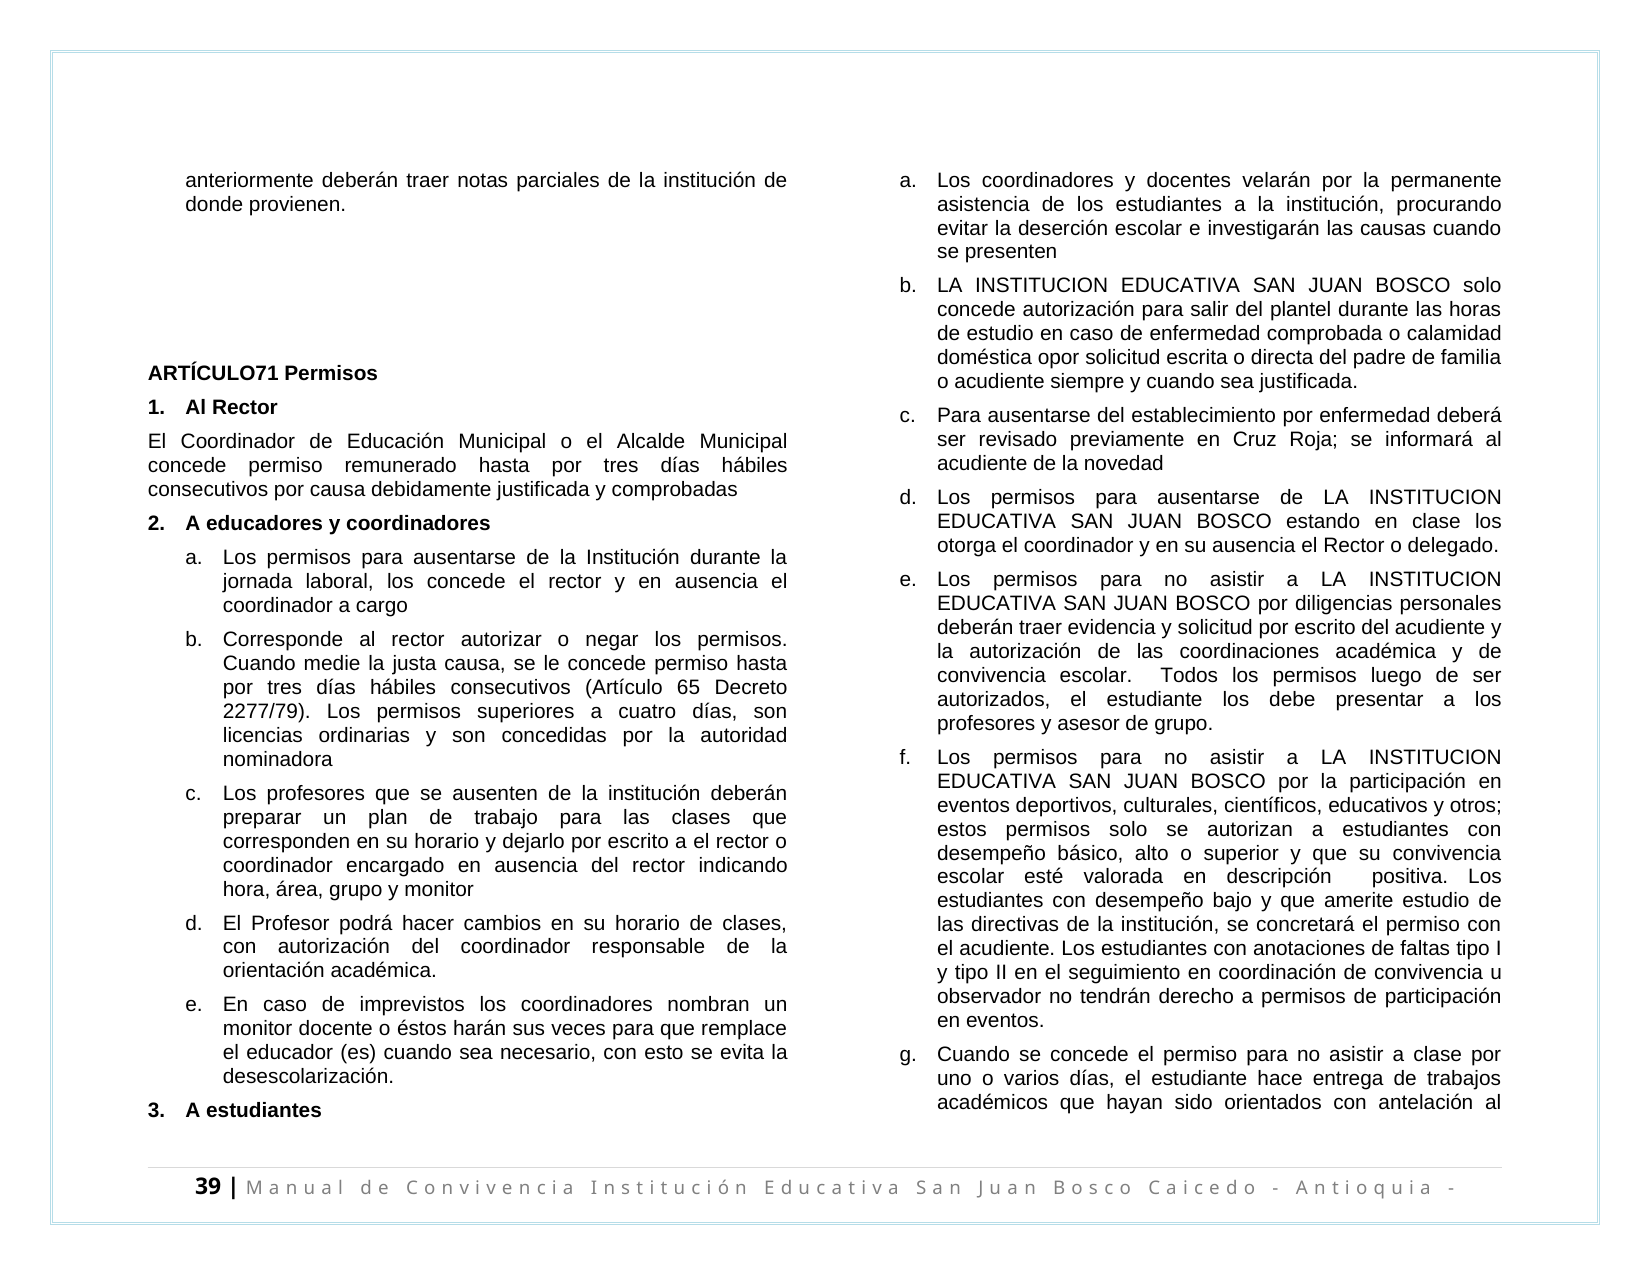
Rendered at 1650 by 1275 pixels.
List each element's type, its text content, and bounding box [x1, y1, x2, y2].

text El Coordinador de Educación Municipal o el Alcalde Municipal concede permiso remunerado hasta por tres días hábiles consecutivos por causa debidamente justificada y comprobadas [148, 429, 788, 501]
list A estudiantes [148, 1098, 788, 1122]
list Corresponde al rector autorizar o negar los permisos. Cuando medie la justa causa, se le concede permiso hasta por tres días hábiles consecutivos (Artículo 65 Decreto 2277/79). Los permisos superiores a cuatro días, son licencias ordinarias y son concedidas por la autoridad nominadora [185, 627, 788, 771]
list En caso de imprevistos los coordinadores nombran un monitor docente o éstos harán sus veces para que remplace el educador (es) cuando sea necesario, con esto se evita la desescolarización. [185, 992, 788, 1088]
list Los permisos para no asistir a LA INSTITUCION EDUCATIVA SAN JUAN BOSCO por la participación en eventos deportivos, culturales, científicos, educativos y otros; estos permisos solo se autorizan a estudiantes con desempeño básico, alto o superior y que su convivencia escolar esté valorada en descripción positiva. Los estudiantes con desempeño bajo y que amerite estudio de las directivas de la institución, se concretará el permiso con el acudiente. Los estudiantes con anotaciones de faltas tipo I y tipo II en el seguimiento en coordinación de convivencia u observador no tendrán derecho a permisos de participación en eventos. [899, 744, 1502, 1032]
list A educadores y coordinadores [148, 511, 788, 535]
list LA INSTITUCION EDUCATIVA SAN JUAN BOSCO solo concede autorización para salir del plantel durante las horas de estudio en caso de enfermedad comprobada o calamidad doméstica opor solicitud escrita o directa del padre de familia o acudiente siempre y cuando sea justificada. [899, 273, 1502, 393]
list Los permisos para no asistir a LA INSTITUCION EDUCATIVA SAN JUAN BOSCO por diligencias personales deberán traer evidencia y solicitud por escrito del acudiente y la autorización de las coordinaciones académica y de convivencia escolar. Todos los permisos luego de ser autorizados, el estudiante los debe presentar a los profesores y asesor de grupo. [899, 567, 1502, 734]
list Al Rector [148, 395, 788, 419]
list Los coordinadores y docentes velarán por la permanente asistencia de los estudiantes a la institución, procurando evitar la deserción escolar e investigarán las causas cuando se presenten [899, 167, 1502, 263]
list Los permisos para ausentarse de la Institución durante la jornada laboral, los concede el rector y en ausencia el coordinador a cargo [185, 545, 788, 617]
subtitle ARTÍCULO71 Permisos [148, 361, 788, 385]
list El Profesor podrá hacer cambios en su horario de clases, con autorización del coordinador responsable de la orientación académica. [185, 910, 788, 982]
list Los permisos para ausentarse de LA INSTITUCION EDUCATIVA SAN JUAN BOSCO estando en clase los otorga el coordinador y en su ausencia el Rector o delegado. [899, 485, 1502, 557]
list Para ausentarse del establecimiento por enfermedad deberá ser revisado previamente en Cruz Roja; se informará al acudiente de la novedad [899, 403, 1502, 475]
list Los profesores que se ausenten de la institución deberán preparar un plan de trabajo para las clases que corresponden en su horario y dejarlo por escrito a el rector o coordinador encargado en ausencia del rector indicando hora, área, grupo y monitor [185, 781, 788, 900]
